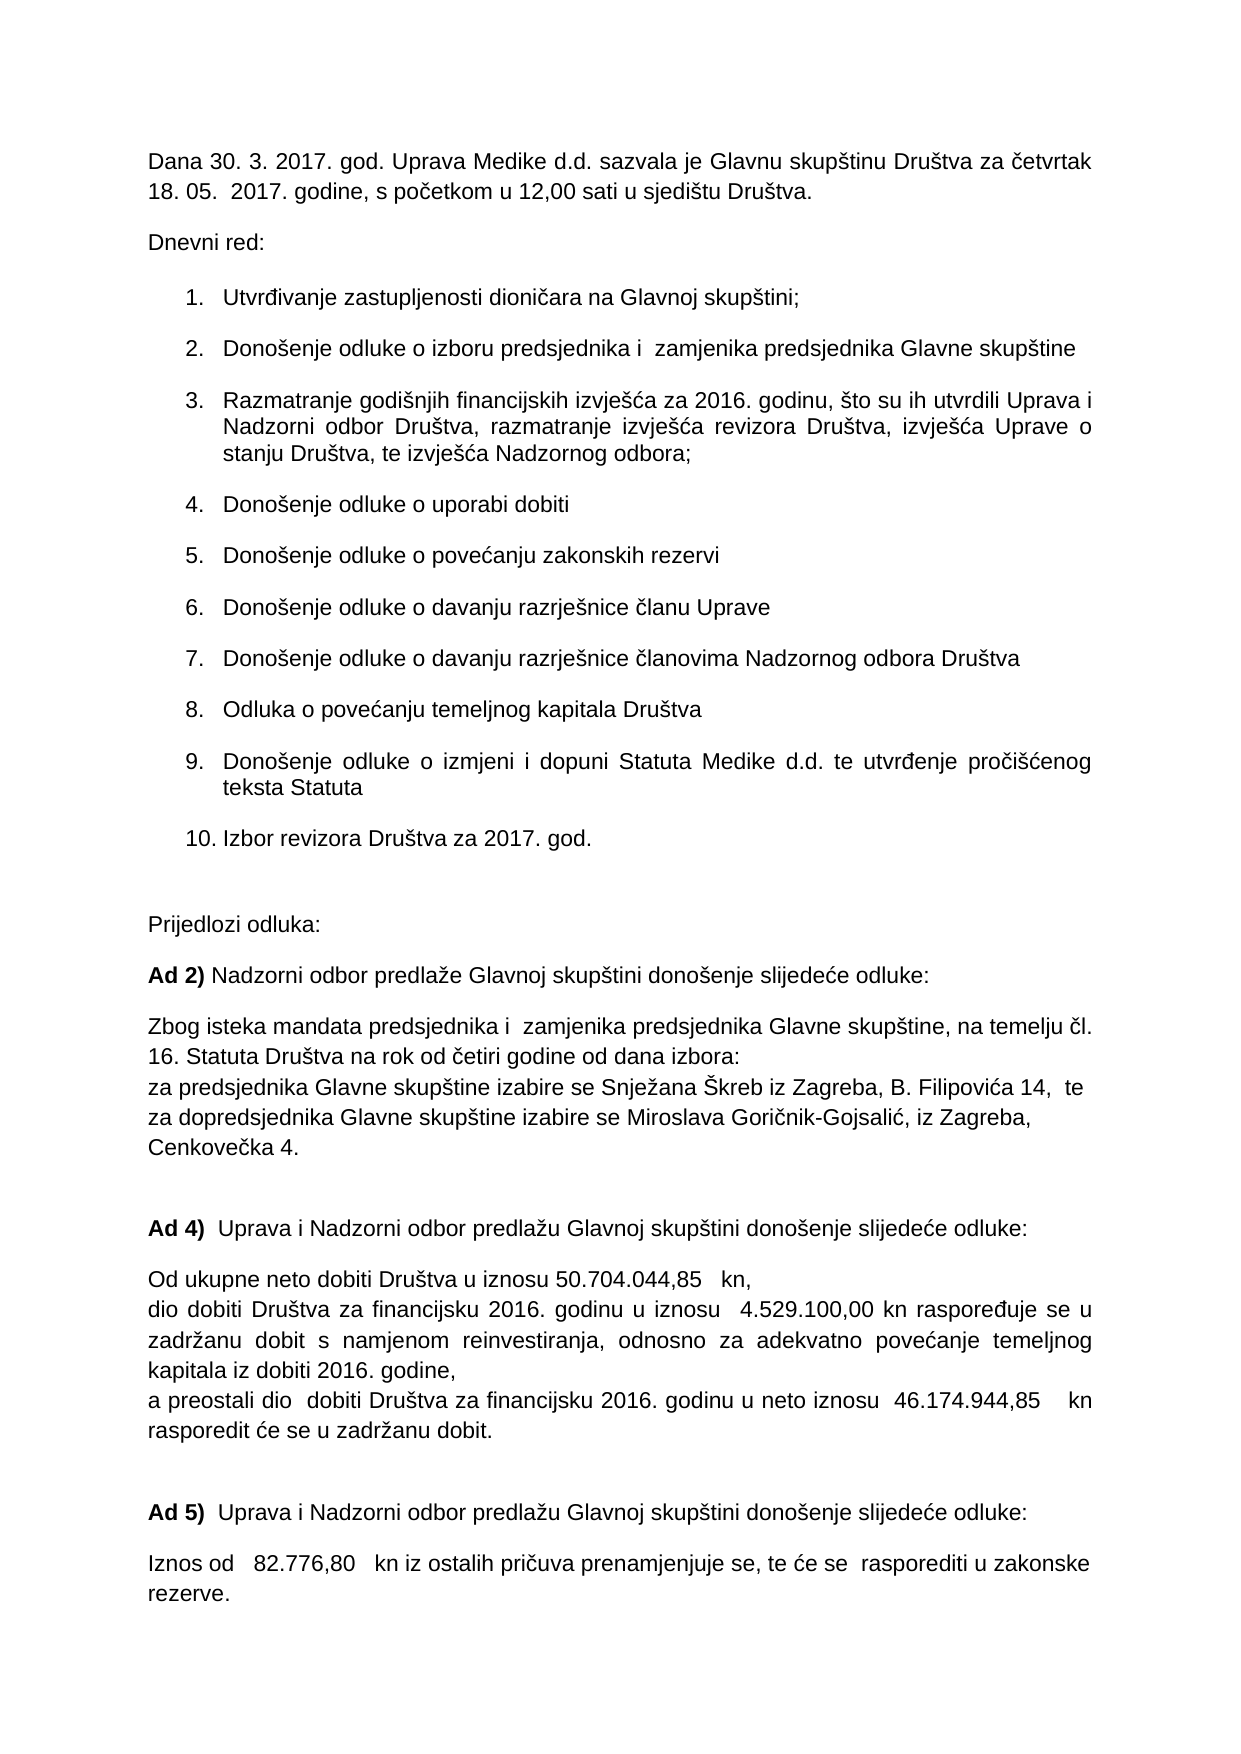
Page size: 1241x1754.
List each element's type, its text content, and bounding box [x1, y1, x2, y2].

text Dnevni red: [148, 229, 1093, 255]
text a preostali dio dobiti Društva za financijsku 2016. godinu u neto iznosu 46.174.944,85 kn rasporedit će se u zadržanu dobit. [148, 1387, 1093, 1444]
text Dana 30. 3. 2017. god. Uprava Medike d.d. sazvala je Glavnu skupštinu Društva za četvrtak 18. 05. 2017. godine, s početkom u 12,00 sati u sjedištu Društva. [148, 148, 1093, 204]
text Zbog isteka mandata predsjednika i zamjenika predsjednika Glavne skupštine, na temelju čl. 16. Statuta Društva na rok od četiri godine od dana izbora: [148, 1013, 1093, 1070]
list Donošenje odluke o davanju razrješnice članu Uprave [185, 593, 1093, 620]
list Donošenje odluke o povećanju zakonskih rezervi [185, 542, 1093, 568]
text Iznos od 82.776,80 kn iz ostalih pričuva prenamjenjuje se, te će se rasporediti u zakonske rezerve. [148, 1549, 1093, 1606]
text za predsjednika Glavne skupštine izabire se Snježana Škreb iz Zagreba, B. Filipovića 14, te [148, 1073, 1093, 1100]
text za dopredsjednika Glavne skupštine izabire se Miroslava Goričnik-Gojsalić, iz Zagreba, Cenkovečka 4. [148, 1104, 1093, 1160]
text Ad 5) Uprava i Nadzorni odbor predlažu Glavnoj skupštini donošenje slijedeće odluke: [148, 1498, 1093, 1525]
text Ad 2) Nadzorni odbor predlaže Glavnoj skupštini donošenje slijedeće odluke: [148, 962, 1093, 988]
list Odluka o povećanju temeljnog kapitala Društva [185, 696, 1093, 723]
text Prijedlozi odluka: [148, 911, 1093, 937]
text dio dobiti Društva za financijsku 2016. godinu u iznosu 4.529.100,00 kn raspoređuje se u zadržanu dobit s namjenom reinvestiranja, odnosno za adekvatno povećanje temeljnog kapitala iz dobiti 2016. godine, [148, 1296, 1093, 1383]
list Donošenje odluke o izboru predsjednika i zamjenika predsjednika Glavne skupštine [185, 335, 1093, 362]
text Ad 4) Uprava i Nadzorni odbor predlažu Glavnoj skupštini donošenje slijedeće odluke: [148, 1215, 1093, 1242]
list Razmatranje godišnjih financijskih izvješća za 2016. godinu, što su ih utvrdili Uprava i Nadzorni odbor Društva, razmatranje izvješća revizora Društva, izvješća Uprave o stanju Društva, te izvješća Nadzornog odbora; [185, 387, 1093, 466]
list Donošenje odluke o davanju razrješnice članovima Nadzornog odbora Društva [185, 645, 1093, 671]
list Utvrđivanje zastupljenosti dioničara na Glavnoj skupštini; [185, 284, 1093, 310]
list Donošenje odluke o izmjeni i dopuni Statuta Medike d.d. te utvrđenje pročišćenog teksta Statuta [185, 748, 1093, 800]
text Od ukupne neto dobiti Društva u iznosu 50.704.044,85 kn, [148, 1266, 1093, 1293]
list Izbor revizora Društva za 2017. god. [185, 825, 1093, 852]
list Donošenje odluke o uporabi dobiti [185, 491, 1093, 517]
